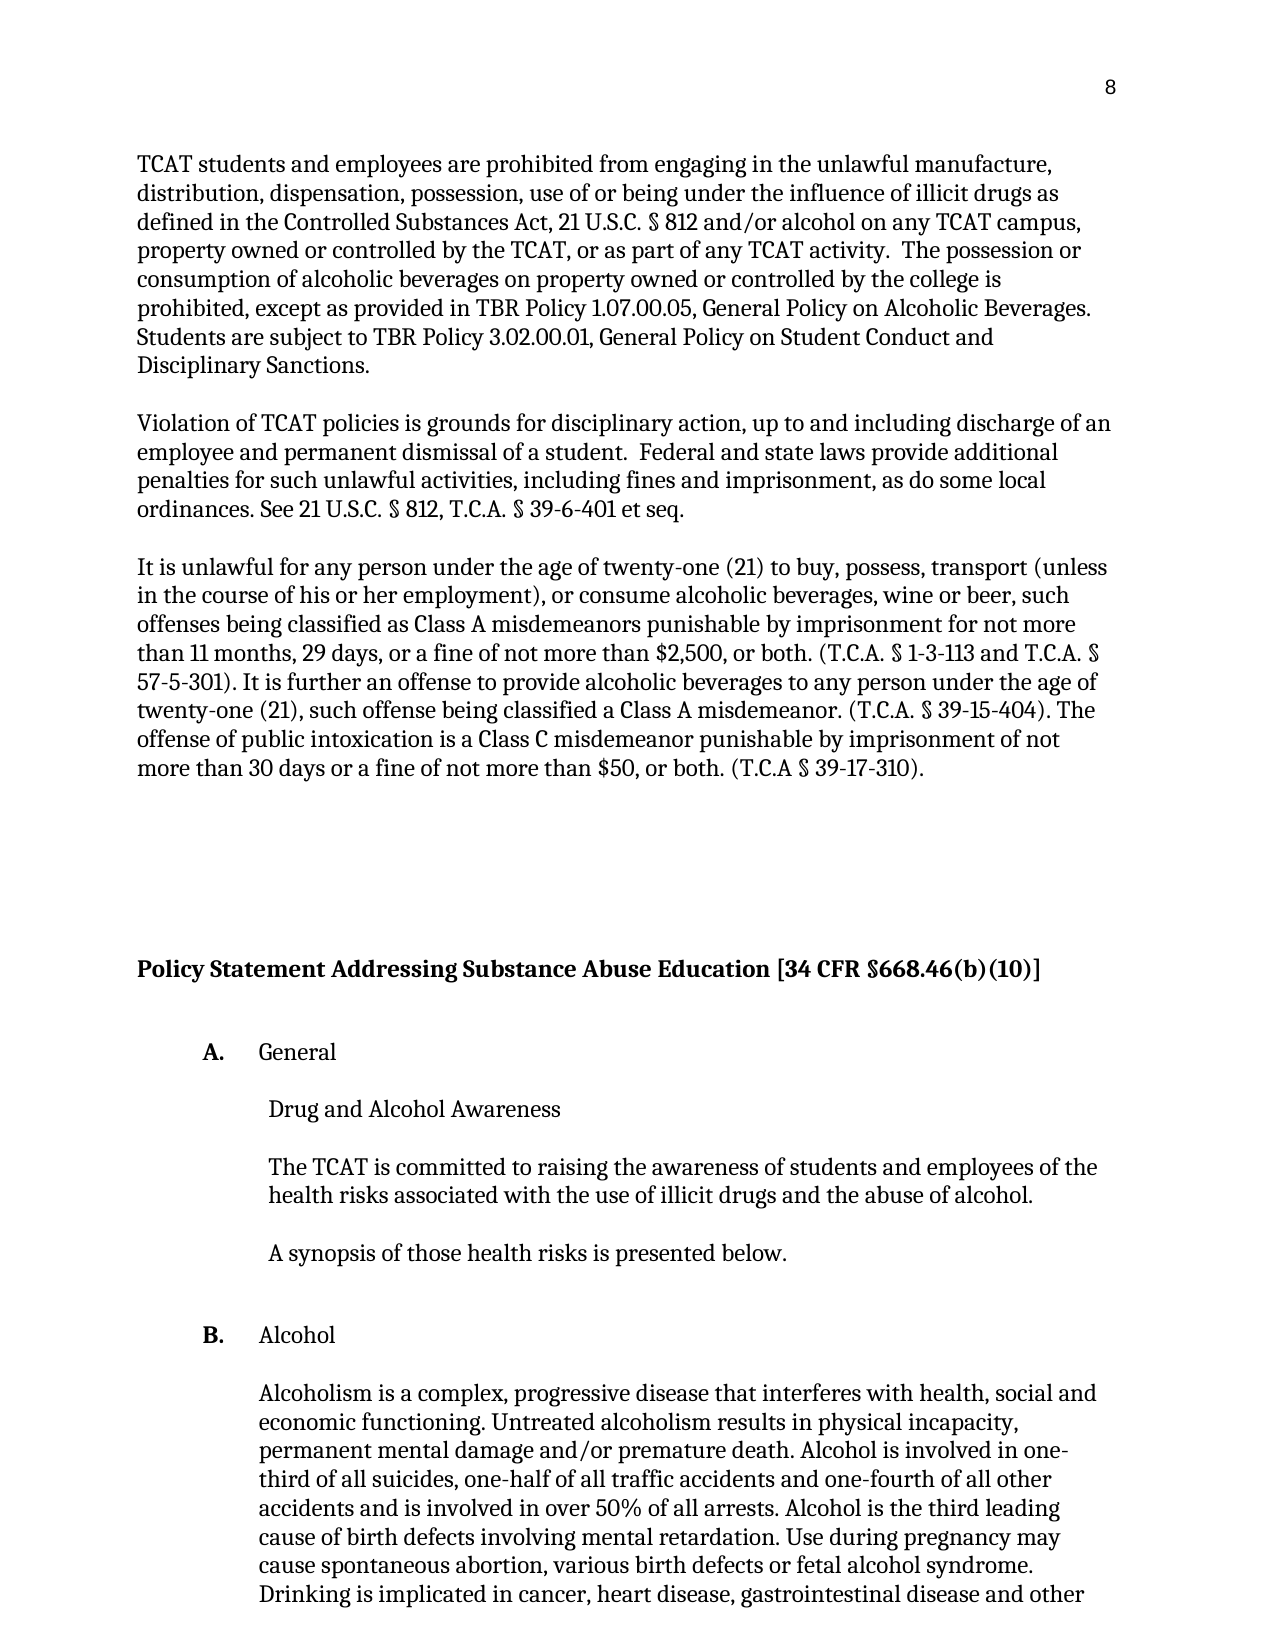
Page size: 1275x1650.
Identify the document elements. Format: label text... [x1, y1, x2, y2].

subtitle Policy Statement Addressing Substance Abuse Education [34 CFR §668.46(b)(10)] [137, 955, 1116, 984]
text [259, 1379, 1116, 1609]
subtitle Alcohol [202, 1321, 1116, 1350]
text TCAT students and employees are prohibited from engaging in the unlawful manufacture, distribution, dispensation, possession, use of or being under the influence of illicit drugs as defined in the Controlled Substances Act, 21 U.S.C. § 812 and/or alcohol on any TCAT campus, property owned or controlled by the TCAT, or as part of any TCAT activity. The possession or consumption of alcoholic beverages on property owned or controlled by the college is prohibited, except as provided in TBR Policy 1.07.00.05, General Policy on Alcoholic Beverages. Students are subject to TBR Policy 3.02.00.01, General Policy on Student Conduct and Disciplinary Sanctions. [137, 150, 1116, 380]
text Violation of TCAT policies is grounds for disciplinary action, up to and including discharge of an employee and permanent dismissal of a student. Federal and state laws provide additional penalties for such unlawful activities, including fines and imprisonment, as do some local ordinances. See 21 U.S.C. § 812, T.C.A. § 39-6-401 et seq. [137, 409, 1116, 524]
subtitle General [202, 1037, 1116, 1066]
text It is unlawful for any person under the age of twenty-one (21) to buy, possess, transport (unless in the course of his or her employment), or consume alcoholic beverages, wine or beer, such offenses being classified as Class A misdemeanors punishable by imprisonment for not more than 11 months, 29 days, or a fine of not more than $2,500, or both. (T.C.A. § 1-3-113 and T.C.A. § 57-5-301). It is further an offense to provide alcoholic beverages to any person under the age of twenty-one (21), such offense being classified a Class A misdemeanor. (T.C.A. § 39-15-404). The offense of public intoxication is a Class C misdemeanor punishable by imprisonment of not more than 30 days or a fine of not more than $50, or both. (T.C.A § 39-17-310). [137, 552, 1116, 782]
text Drug and Alcohol Awareness [137, 1095, 1116, 1124]
text The TCAT is committed to raising the awareness of students and employees of the health risks associated with the use of illicit drugs and the abuse of alcohol. [268, 1152, 1116, 1210]
text A synopsis of those health risks is presented below. [268, 1239, 1116, 1267]
